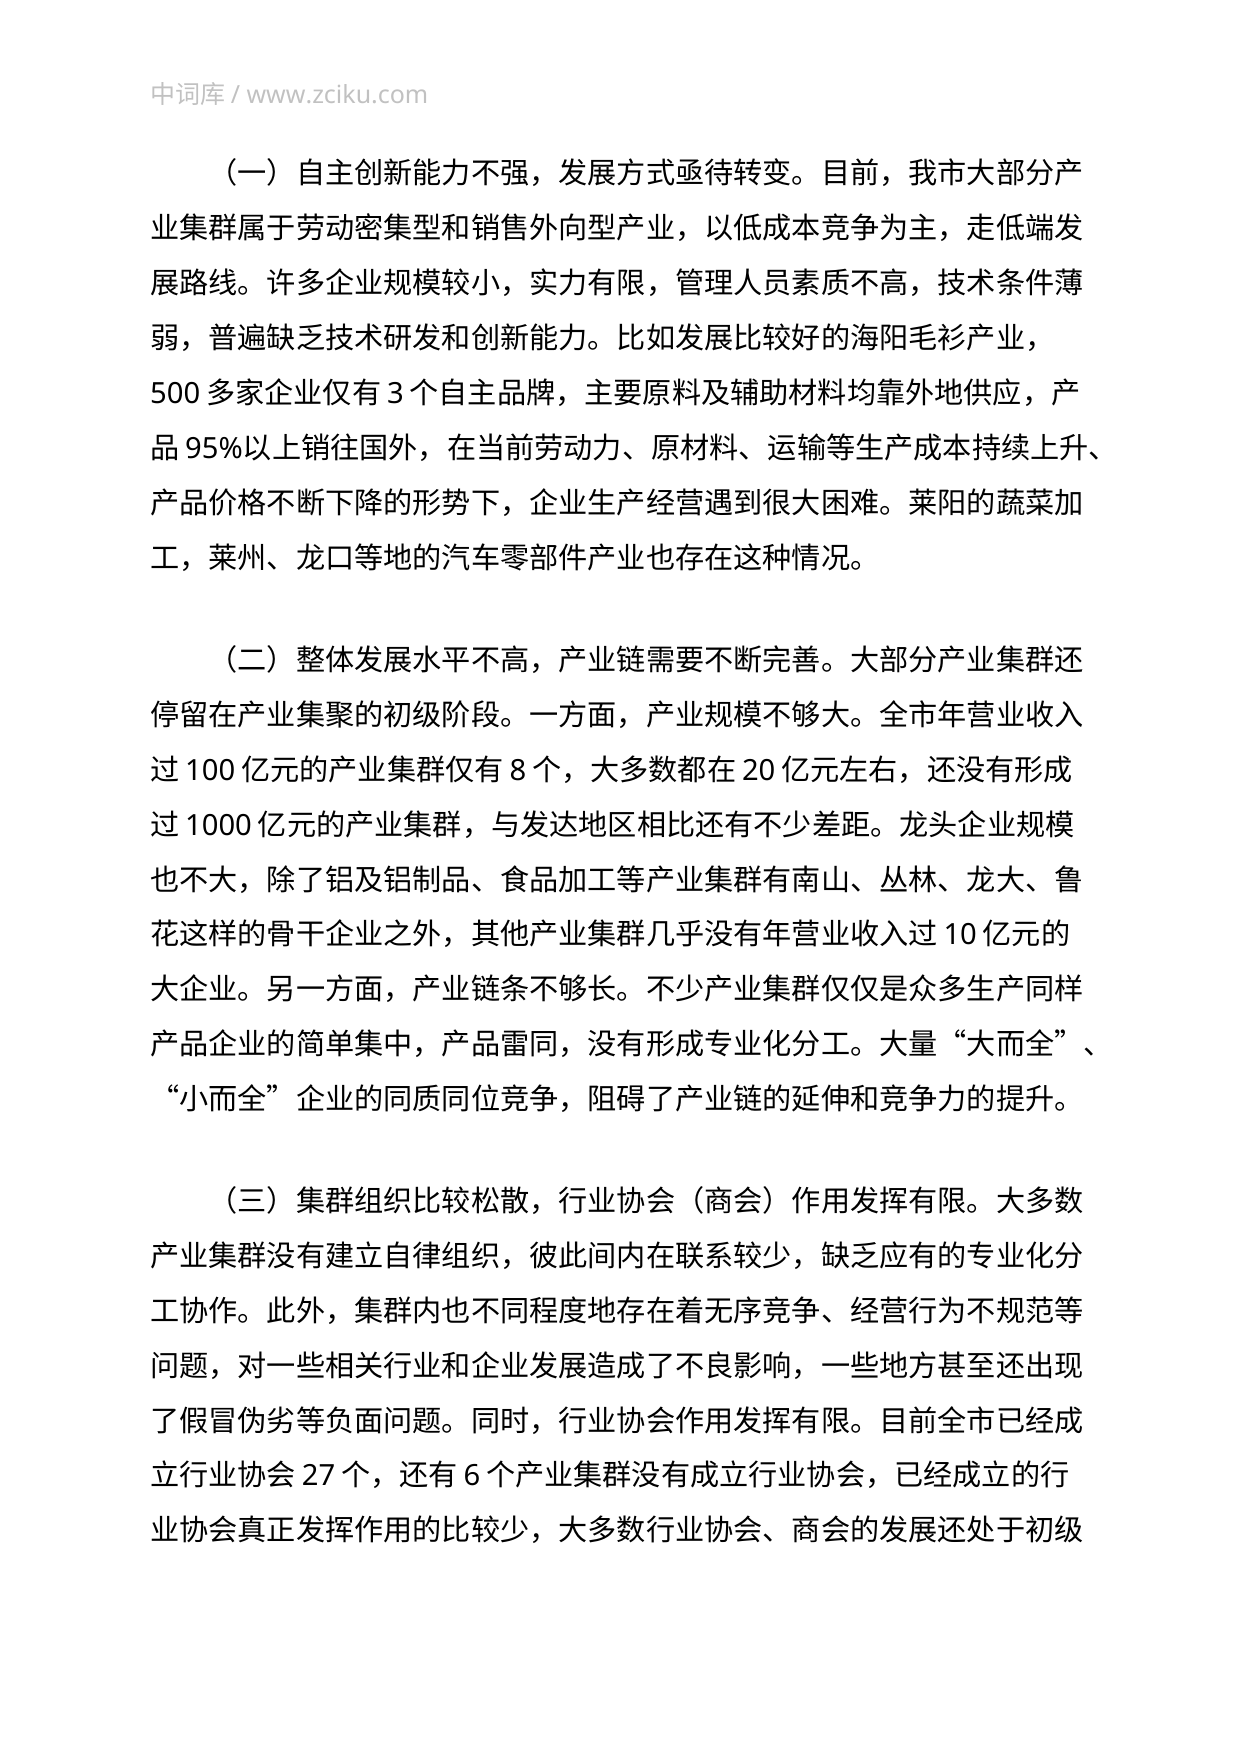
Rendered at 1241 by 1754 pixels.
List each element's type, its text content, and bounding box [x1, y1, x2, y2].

text （二）整体发展水平不高，产业链需要不断完善。大部分产业集群还停留在产业集聚的初级阶段。一方面，产业规模不够大。全市年营业收入过100亿元的产业集群仅有8个，大多数都在20亿元左右，还没有形成过1000亿元的产业集群，与发达地区相比还有不少差距。龙头企业规模也不大，除了铝及铝制品、食品加工等产业集群有南山、丛林、龙大、鲁花这样的骨干企业之外，其他产业集群几乎没有年营业收入过10亿元的大企业。另一方面，产业链条不够长。不少产业集群仅仅是众多生产同样产品企业的简单集中，产品雷同，没有形成专业化分工。大量“大而全”、“小而全”企业的同质同位竞争，阻碍了产业链的延伸和竞争力的提升。 [150, 636, 1090, 1118]
text （一）自主创新能力不强，发展方式亟待转变。目前，我市大部分产业集群属于劳动密集型和销售外向型产业，以低成本竞争为主，走低端发展路线。许多企业规模较小，实力有限，管理人员素质不高，技术条件薄弱，普遍缺乏技术研发和创新能力。比如发展比较好的海阳毛衫产业，500多家企业仅有3个自主品牌，主要原料及辅助材料均靠外地供应，产品95%以上销往国外，在当前劳动力、原材料、运输等生产成本持续上升、产品价格不断下降的形势下，企业生产经营遇到很大困难。莱阳的蔬菜加工，莱州、龙口等地的汽车零部件产业也存在这种情况。 [150, 150, 1090, 577]
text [150, 1177, 1090, 1549]
